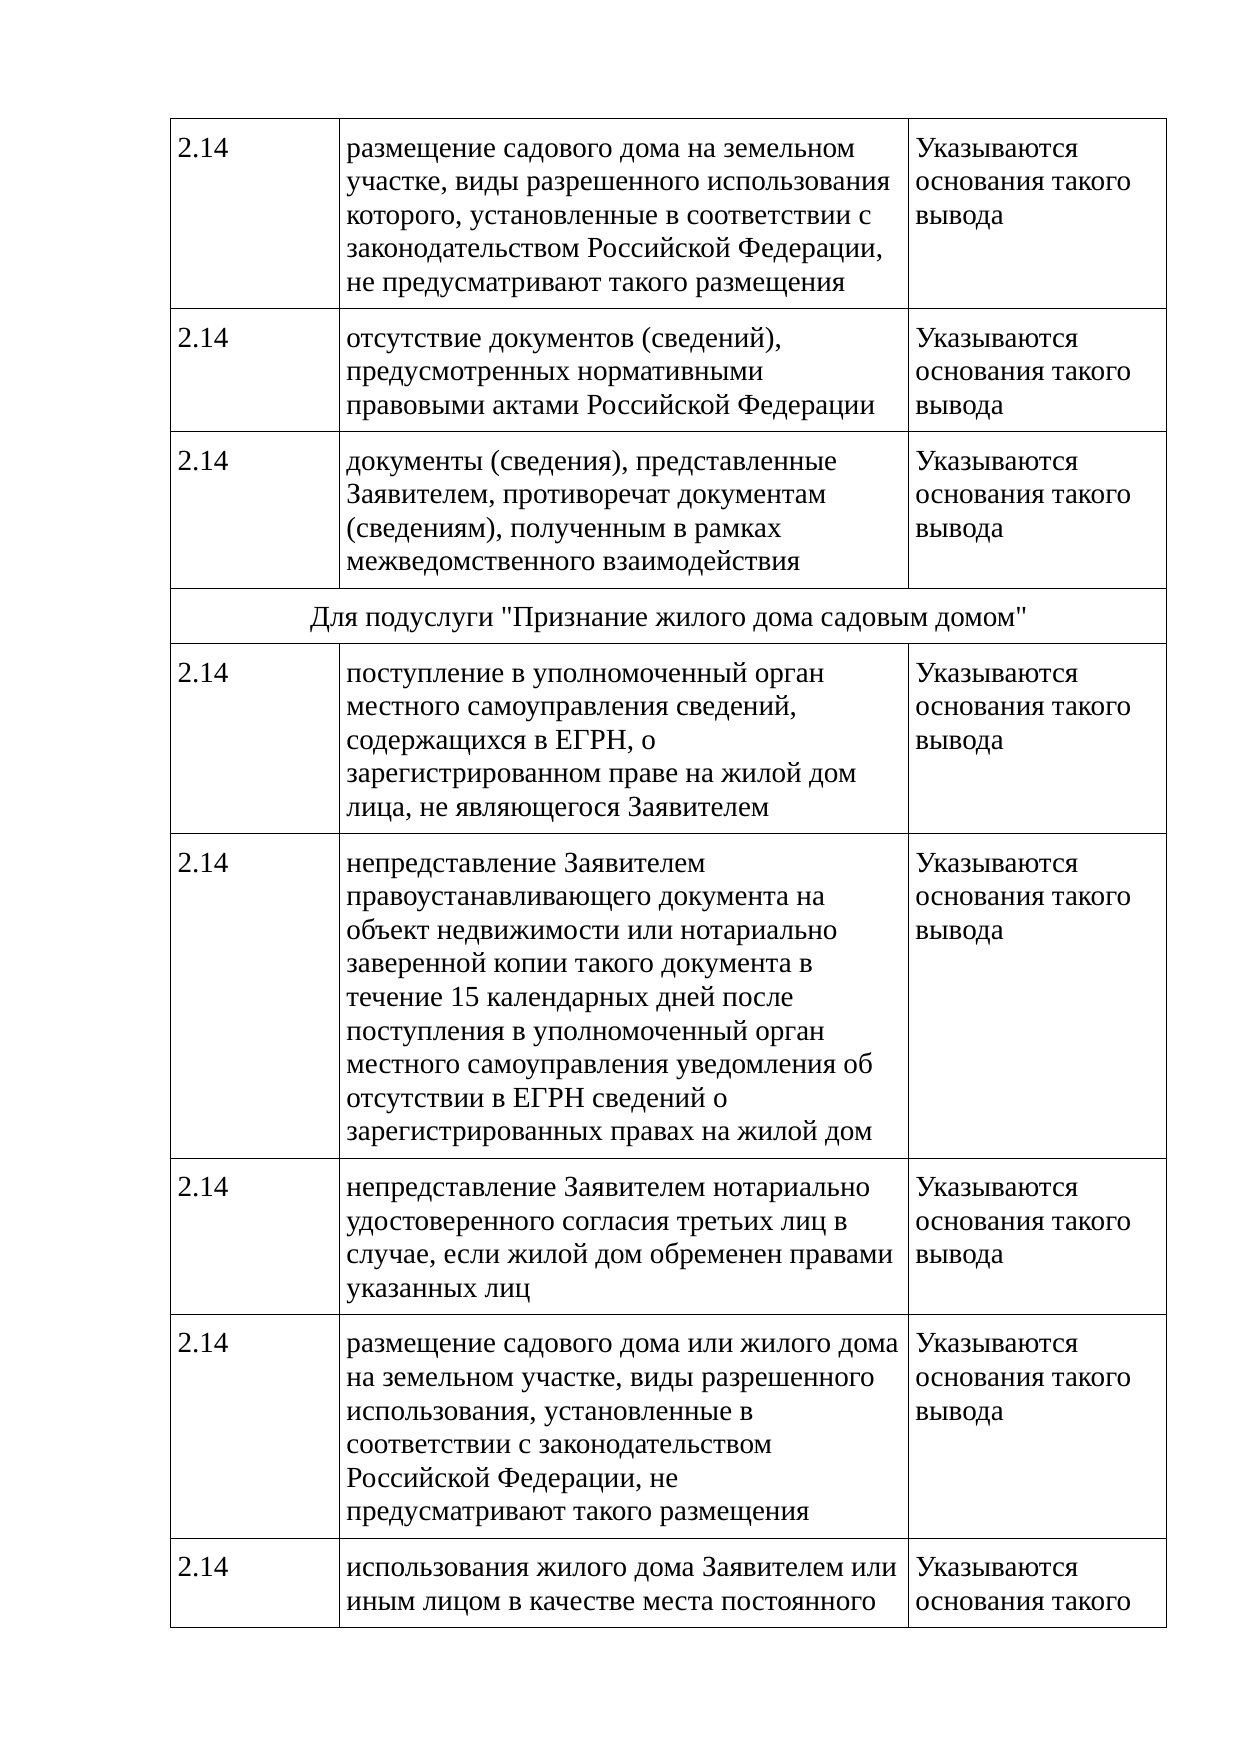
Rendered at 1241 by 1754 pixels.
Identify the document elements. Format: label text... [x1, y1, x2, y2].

table_cell 2.14 [171, 432, 339, 587]
table_cell Для подуслуги "Признание жилого дома садовым домом" [171, 589, 1166, 643]
table_cell 2.14 [171, 1159, 339, 1314]
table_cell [909, 1539, 1166, 1627]
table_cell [340, 1539, 908, 1627]
table_cell 2.14 [171, 309, 339, 431]
table_cell поступление в уполномоченный орган местного самоуправления сведений, содержащихся в ЕГРН, о зарегистрированном праве на жилой дом лица, не являющегося Заявителем [340, 644, 908, 833]
table_cell Указываются основания такого вывода [909, 644, 1166, 833]
table_cell размещение садового дома на земельном участке, виды разрешенного использования которого, установленные в соответствии с законодательством Российской Федерации, не предусматривают такого размещения [340, 119, 908, 308]
table_cell Указываются основания такого вывода [909, 432, 1166, 587]
table_cell Указываются основания такого вывода [909, 834, 1166, 1157]
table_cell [909, 119, 1166, 308]
table_cell 2.14 [171, 1539, 339, 1627]
table_cell отсутствие документов (сведений), предусмотренных нормативными правовыми актами Российской Федерации [340, 309, 908, 431]
table_cell 2.14 [171, 644, 339, 833]
table_cell документы (сведения), представленные Заявителем, противоречат документам (сведениям), полученным в рамках межведомственного взаимодействия [340, 432, 908, 587]
table_cell Указываются основания такого вывода [909, 1315, 1166, 1537]
table_cell 2.14 [171, 834, 339, 1157]
table_cell Указываются основания такого вывода [909, 1159, 1166, 1314]
table_cell непредставление Заявителем правоустанавливающего документа на объект недвижимости или нотариально заверенной копии такого документа в течение 15 календарных дней после поступления в уполномоченный орган местного самоуправления уведомления об отсутствии в ЕГРН сведений о зарегистрированных правах на жилой дом [340, 834, 908, 1157]
table_cell Указываются основания такого вывода [909, 309, 1166, 431]
table_cell непредставление Заявителем нотариально удостоверенного согласия третьих лиц в случае, если жилой дом обременен правами указанных лиц [340, 1159, 908, 1314]
table_cell 2.14 [171, 119, 339, 308]
table_cell 2.14 [171, 1315, 339, 1537]
table_cell размещение садового дома или жилого дома на земельном участке, виды разрешенного использования, установленные в соответствии с законодательством Российской Федерации, не предусматривают такого размещения [340, 1315, 908, 1537]
